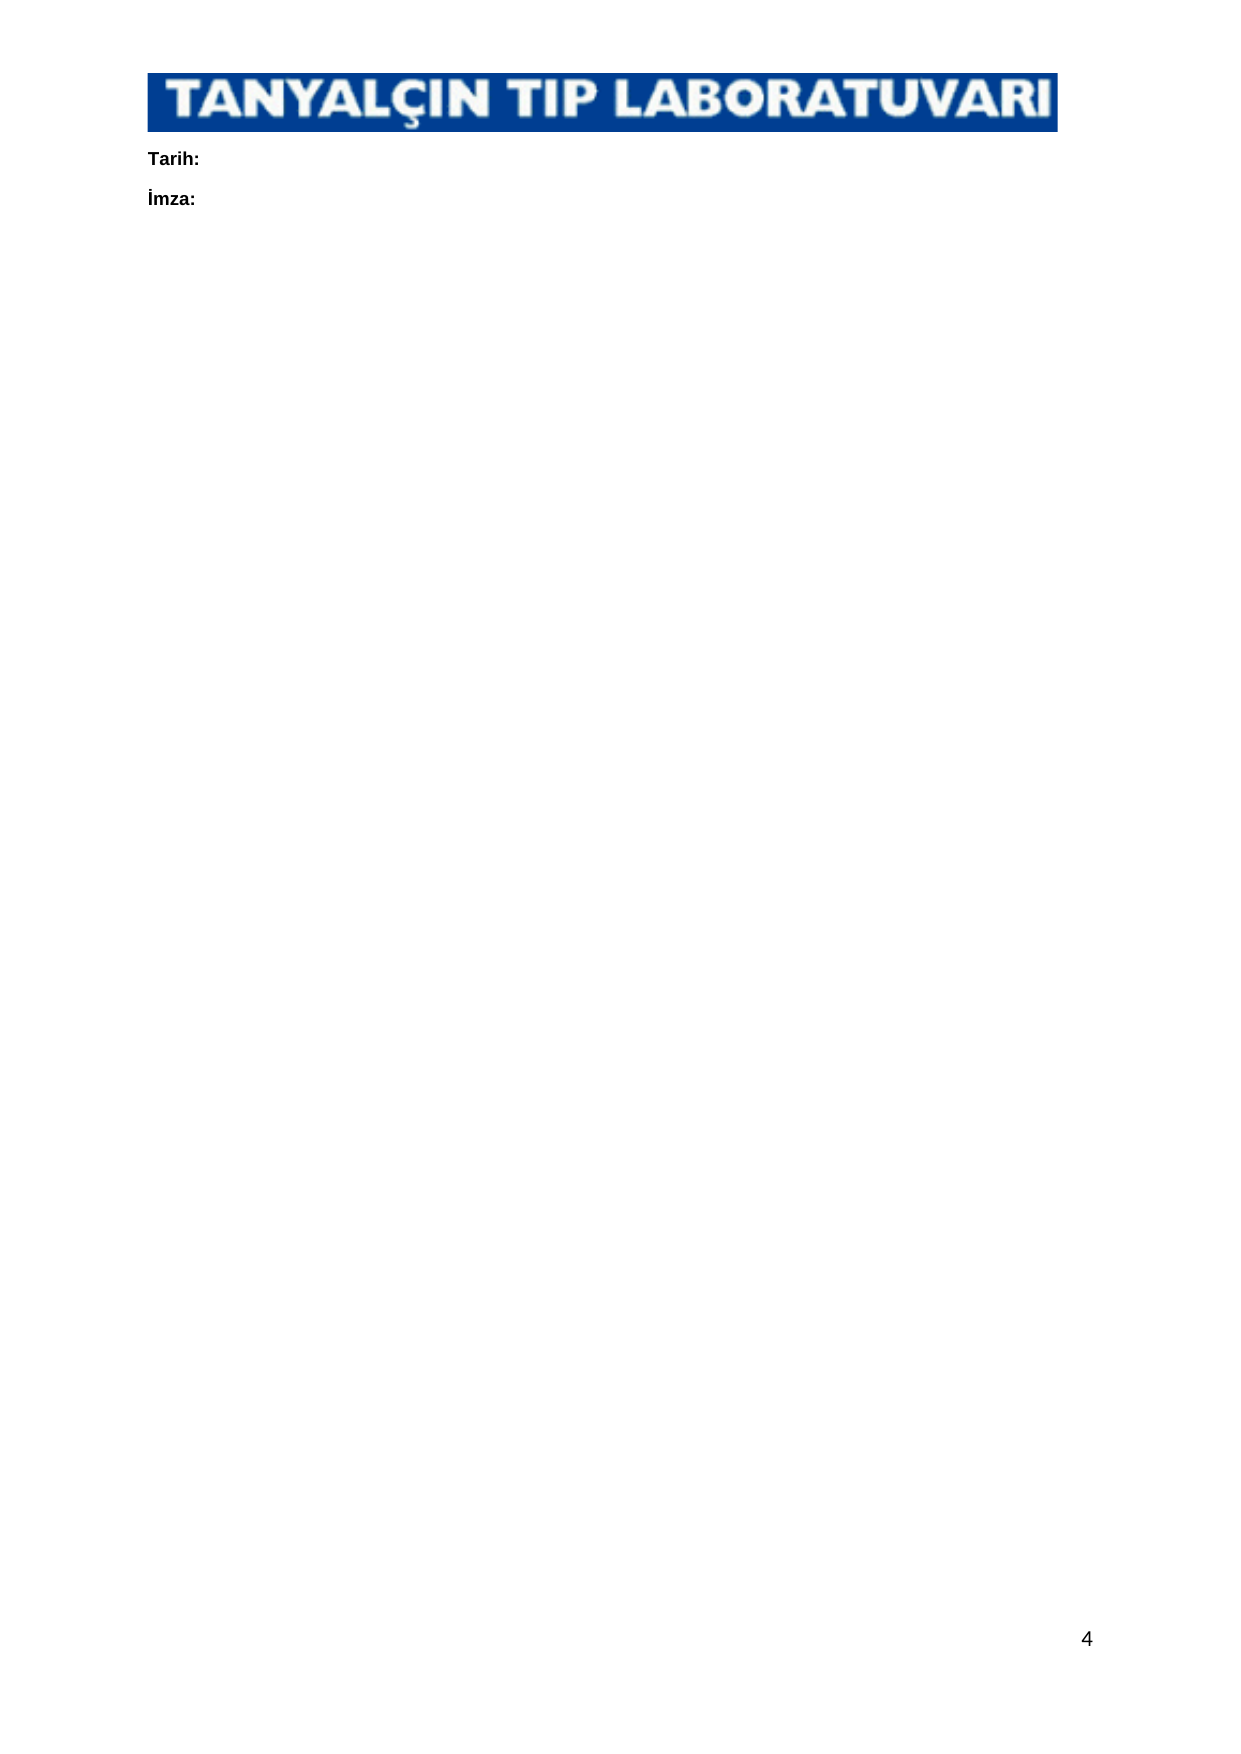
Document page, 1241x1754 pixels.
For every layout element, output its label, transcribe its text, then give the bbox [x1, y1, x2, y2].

text Tarih: [148, 148, 1092, 169]
picture [147, 73, 1058, 132]
text İmza: [148, 188, 1092, 209]
